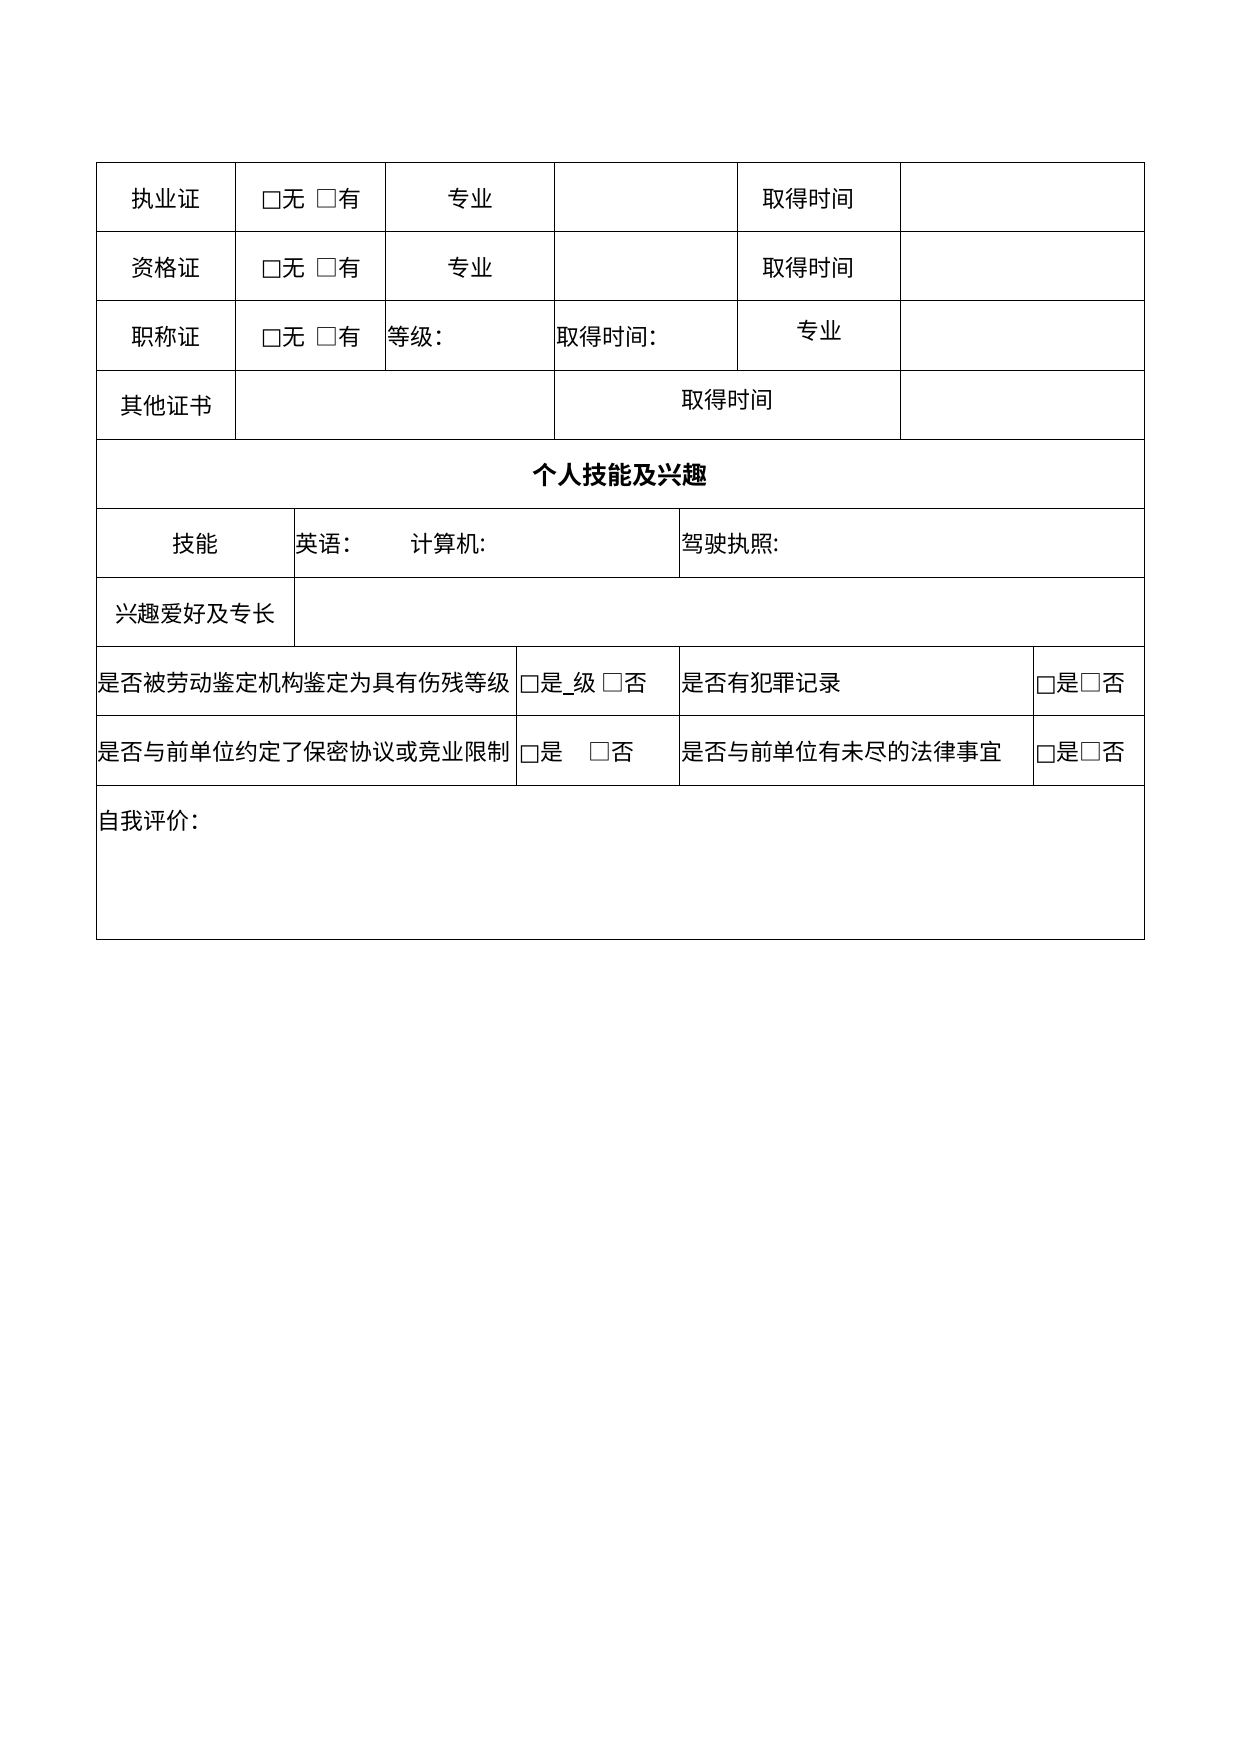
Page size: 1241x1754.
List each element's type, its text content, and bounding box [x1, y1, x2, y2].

table_cell □是 级 □否 [517, 647, 679, 715]
table_cell 自我评价： [97, 786, 1144, 939]
table_cell 是否有犯罪记录 [680, 647, 1033, 715]
table_cell [555, 163, 737, 231]
table_cell □是□否 [1034, 716, 1144, 784]
table_cell [901, 301, 1144, 369]
table_cell 专业 [386, 232, 554, 300]
table_cell 取得时间： [555, 301, 737, 369]
table_cell 取得时间 [738, 232, 900, 300]
table_cell 取得时间 [738, 163, 900, 231]
table_cell 专业 [738, 301, 900, 369]
table_cell 技能 [97, 509, 294, 577]
table_cell 职称证 [97, 301, 235, 369]
table_cell 专业 [386, 163, 554, 231]
table_cell 驾驶执照: [680, 509, 1144, 577]
table_cell 是否与前单位有未尽的法律事宜 [680, 716, 1033, 784]
table_cell [901, 371, 1144, 439]
table_cell 其他证书 [97, 371, 235, 439]
table_cell □无 □有 [236, 232, 385, 300]
table_cell 是否与前单位约定了保密协议或竞业限制 [97, 716, 516, 784]
table_cell 个人技能及兴趣 [97, 440, 1144, 508]
table_cell 执业证 [97, 163, 235, 231]
table_cell □无 □有 [236, 163, 385, 231]
table_cell 取得时间 [555, 371, 900, 439]
table_cell □是 □否 [517, 716, 679, 784]
table_cell [236, 371, 554, 439]
table_cell 兴趣爱好及专长 [97, 578, 294, 646]
table_cell □无 □有 [236, 301, 385, 369]
table_cell 英语： 计算机: [295, 509, 679, 577]
table_cell 等级： [386, 301, 554, 369]
table_cell □是□否 [1034, 647, 1144, 715]
table_cell [295, 578, 1144, 646]
table_cell [901, 232, 1144, 300]
table_cell 是否被劳动鉴定机构鉴定为具有伤残等级 [97, 647, 516, 715]
table_cell [901, 163, 1144, 231]
table_cell [555, 232, 737, 300]
table_cell 资格证 [97, 232, 235, 300]
